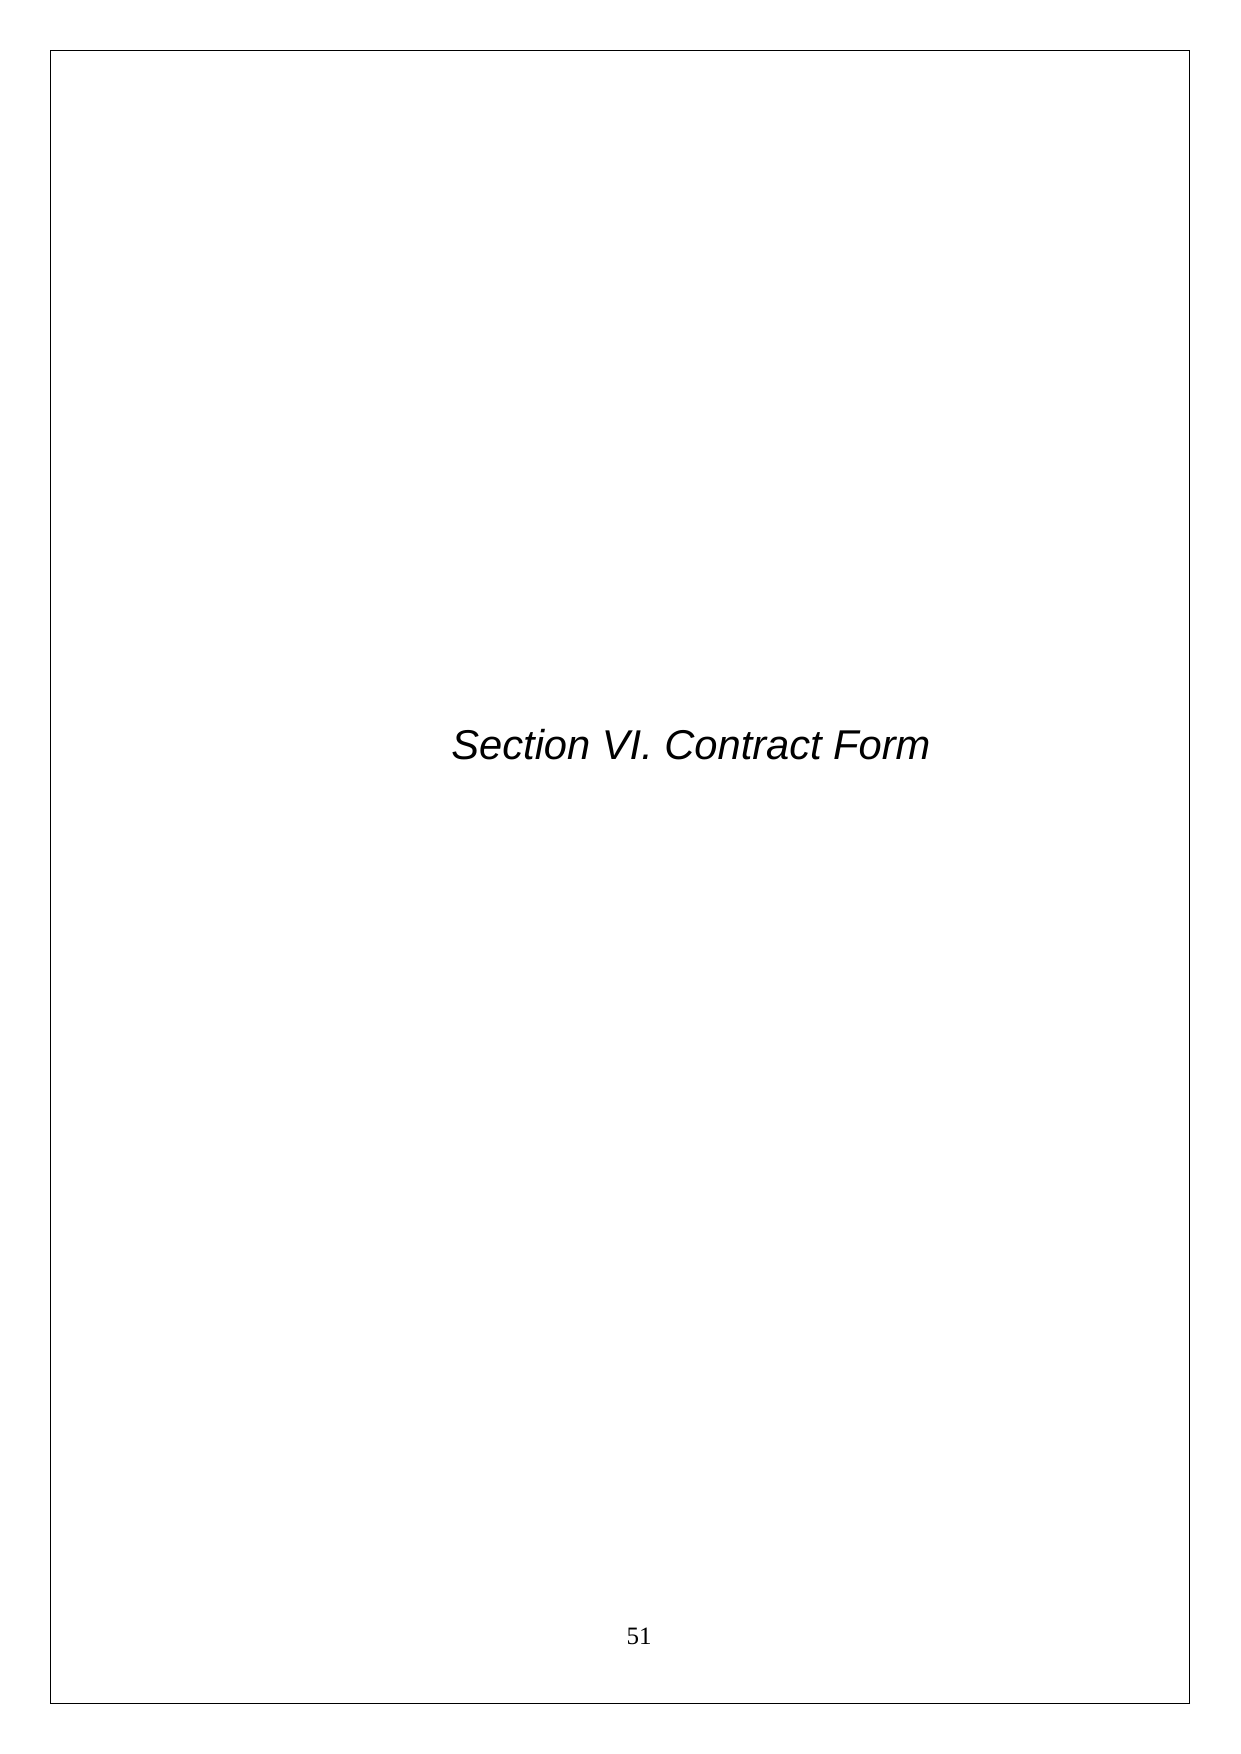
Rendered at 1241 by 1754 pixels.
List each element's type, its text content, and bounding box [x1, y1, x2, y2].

text Section VI. Contract Form [252, 720, 1130, 768]
